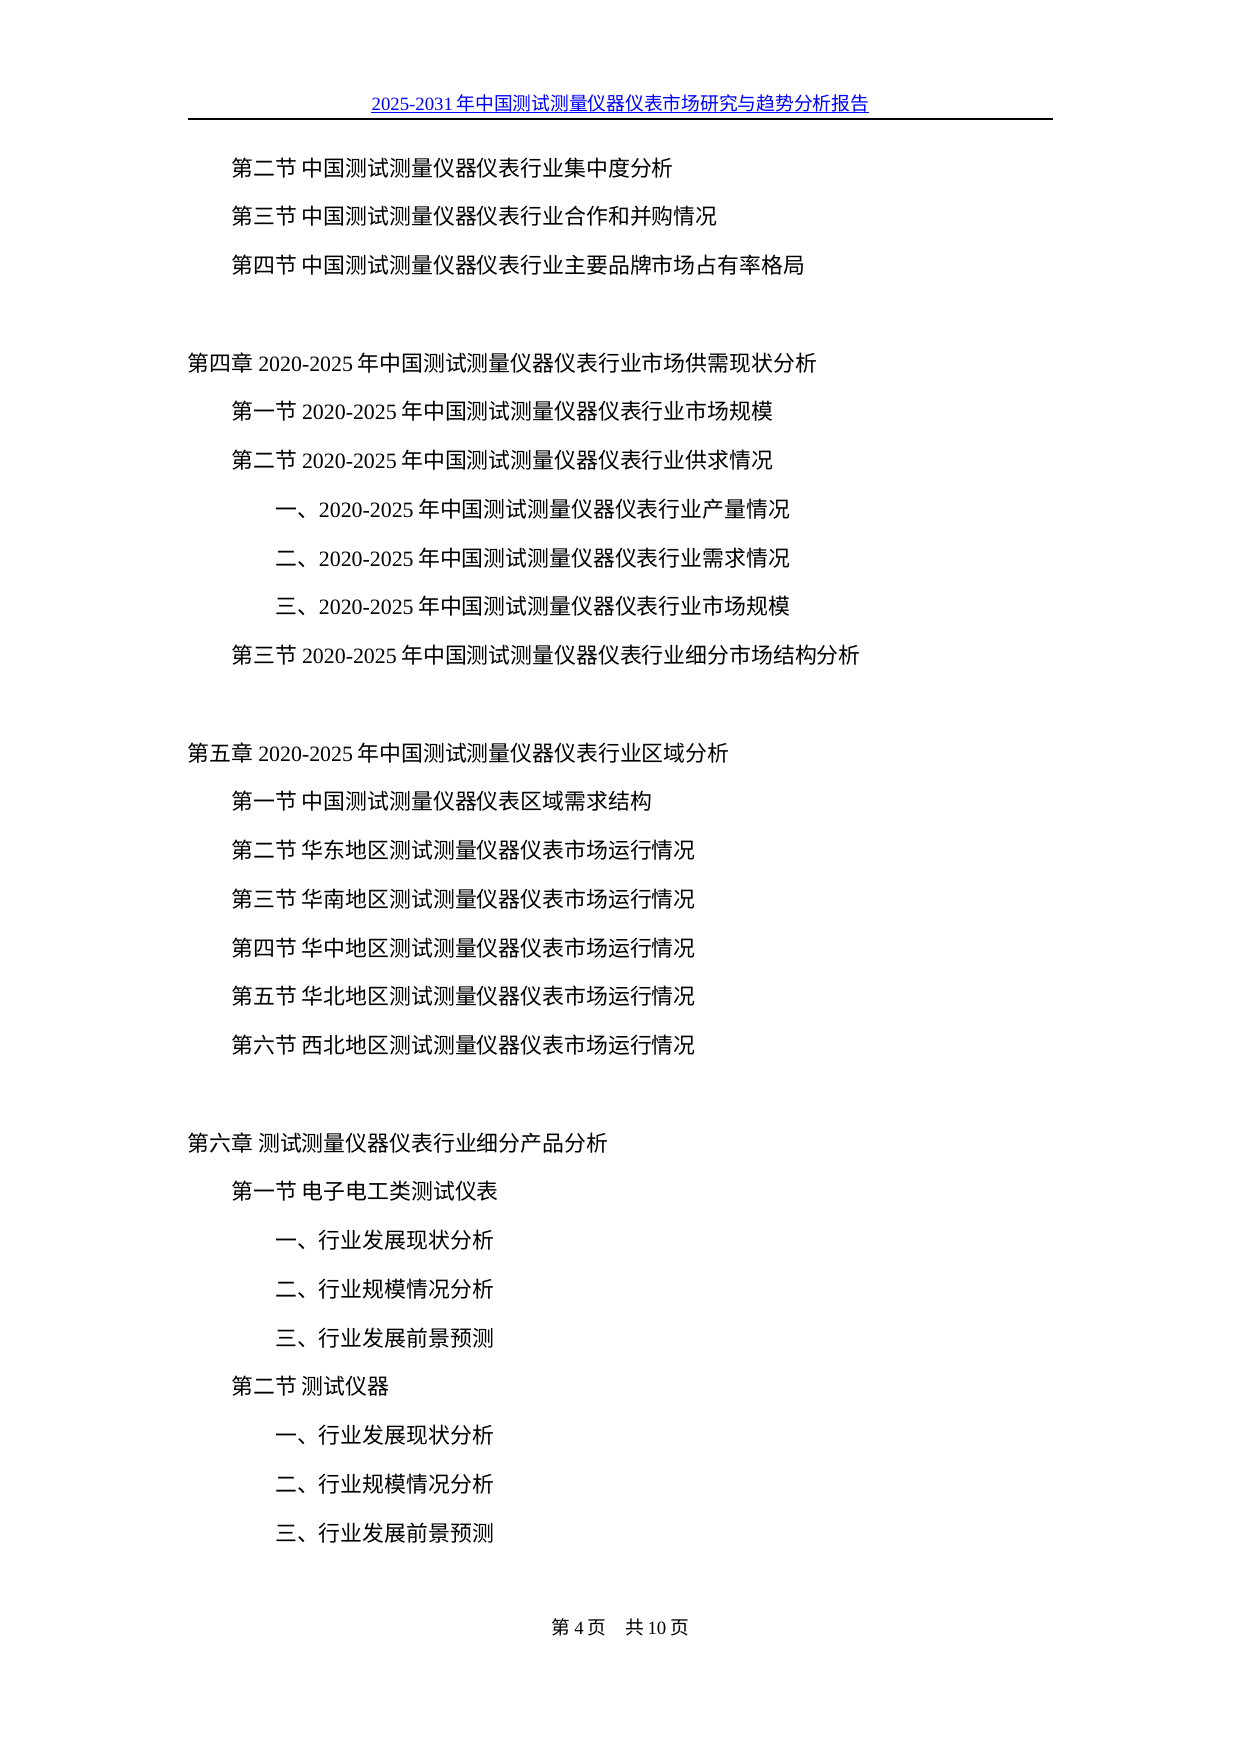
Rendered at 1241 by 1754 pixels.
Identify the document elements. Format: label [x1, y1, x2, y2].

text [187, 150, 1053, 1548]
